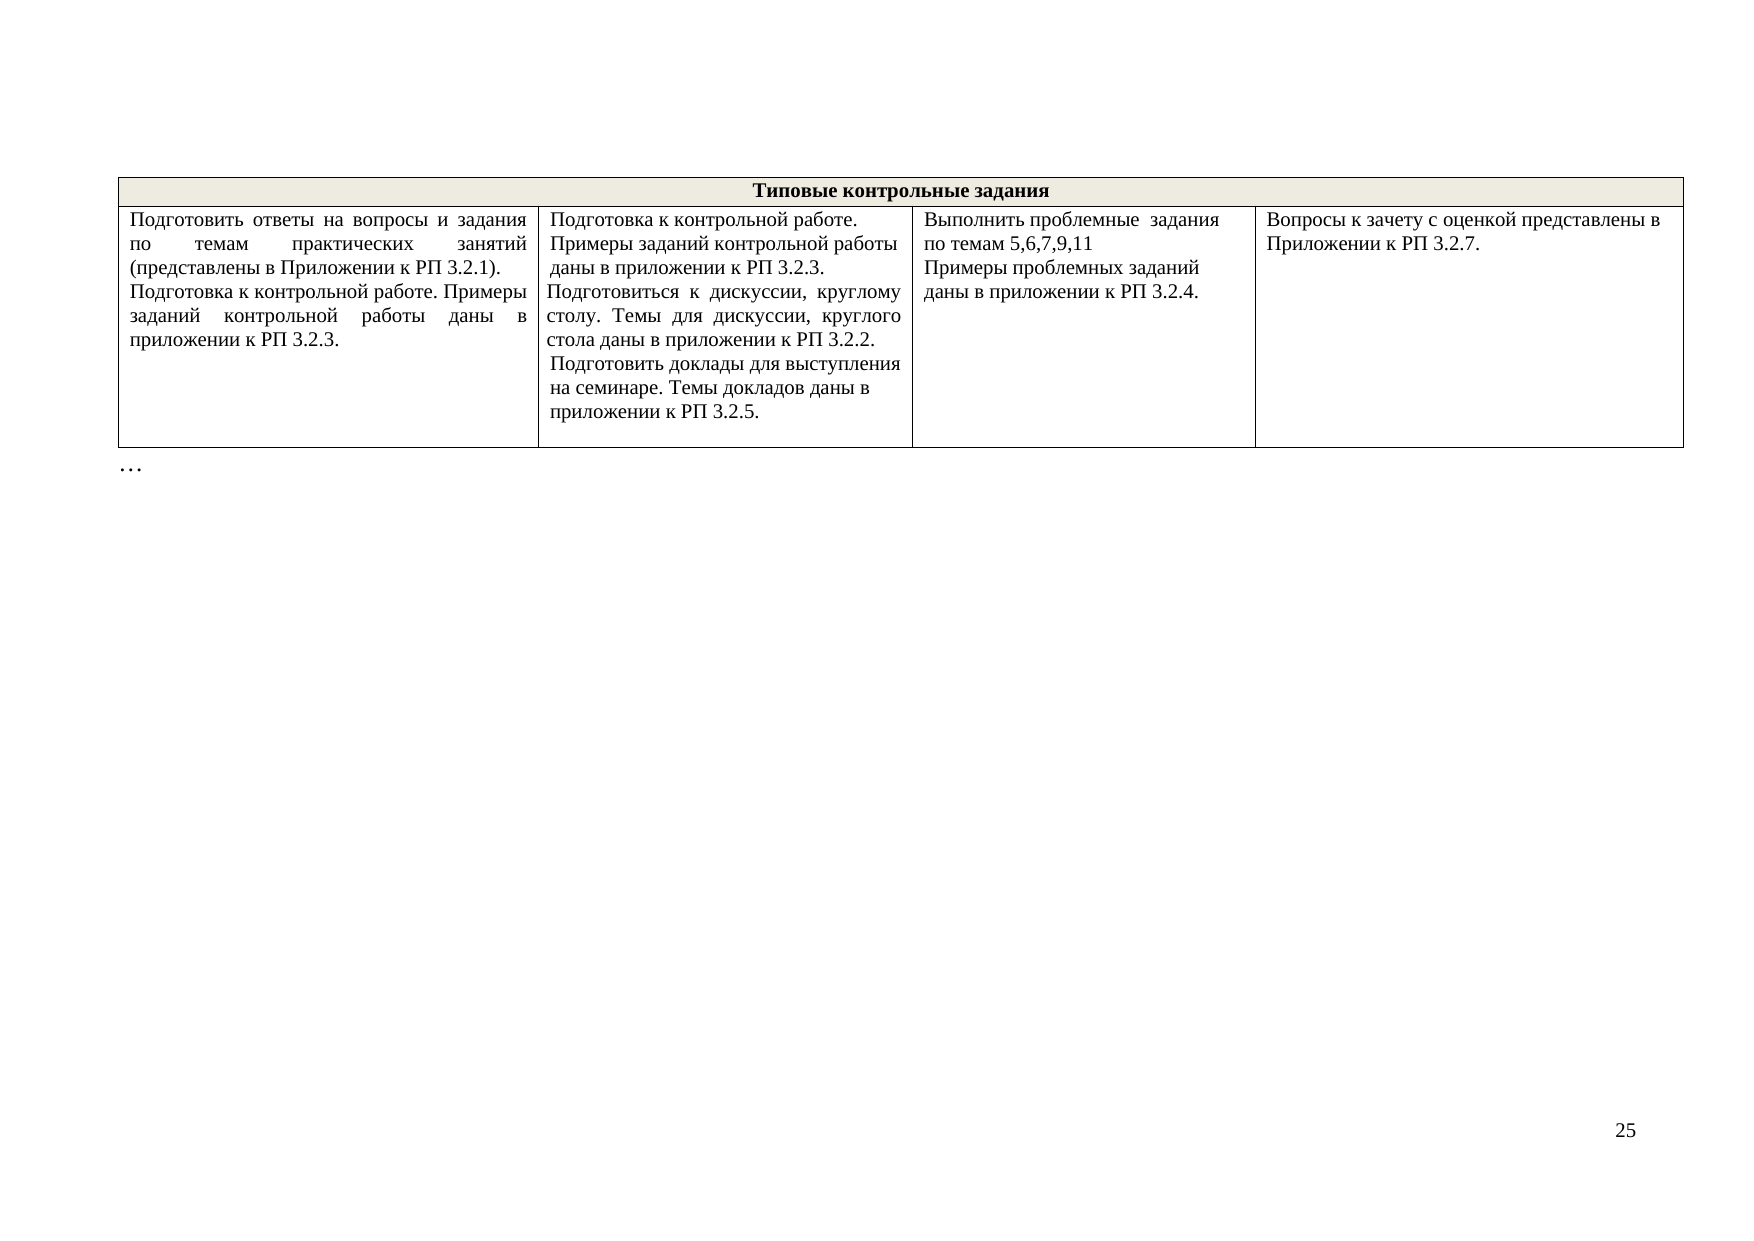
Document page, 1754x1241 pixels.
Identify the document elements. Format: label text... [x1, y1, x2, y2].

table_cell Выполнить проблемные задания по темам 5,6,7,9,11 Примеры проблемных заданий даны в приложении к РП 3.2.4. [913, 207, 1255, 447]
text … [118, 448, 1621, 477]
table_cell Типовые контрольные задания [119, 178, 1683, 206]
table_cell Подготовить ответы на вопросы и задания по темам практических занятий (представлены в Приложении к РП 3.2.1). Подготовка к контрольной работе. Примеры заданий контрольной работы даны в приложении к РП 3.2.3. [119, 207, 538, 447]
table_cell Подготовка к контрольной работе. Примеры заданий контрольной работы даны в приложении к РП 3.2.3. Подготовиться к дискуссии, круглому столу. Темы для дискуссии, круглого стола даны в приложении к РП 3.2.2. Подготовить доклады для выступления на семинаре. Темы докладов даны в приложении к РП 3.2.5. [539, 207, 912, 447]
table_cell Вопросы к зачету с оценкой представлены в Приложении к РП 3.2.7. [1256, 207, 1683, 447]
